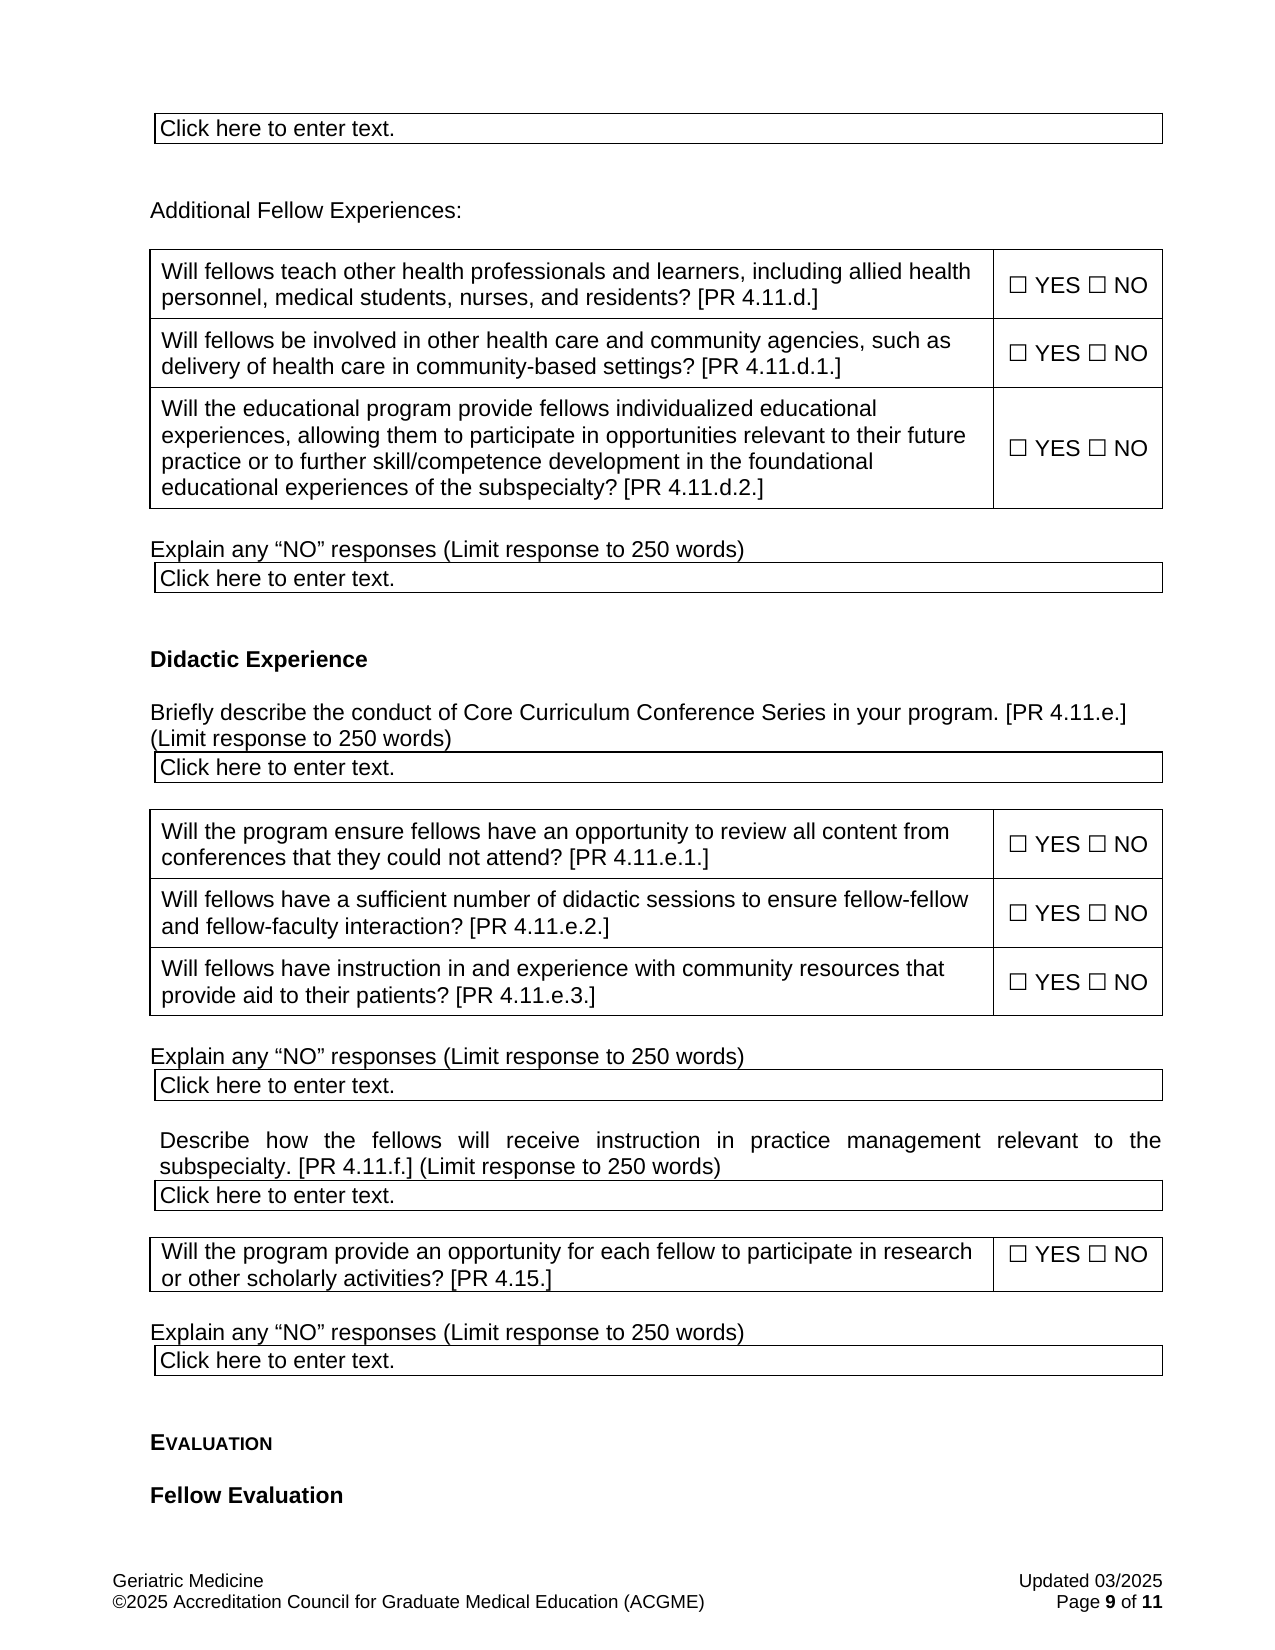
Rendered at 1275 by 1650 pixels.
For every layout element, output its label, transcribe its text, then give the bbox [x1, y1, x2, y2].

text Explain any “NO” responses (Limit response to 250 words) [150, 1043, 1162, 1069]
table_cell YES NO [994, 879, 1162, 947]
text Didactic Experience [112, 646, 1162, 672]
table_header YES NO [994, 250, 1162, 318]
table_header Will the program ensure fellows have an opportunity to review all content from conferences that they could not attend? [PR 4.11.e.1.] [151, 810, 993, 878]
text Briefly describe the conduct of Core Curriculum Conference Series in your program. [PR 4.11.e.] (Limit response to 250 words) [112, 699, 1162, 751]
table_cell Will fellows have instruction in and experience with community resources that provide aid to their patients? [PR 4.11.e.3.] [151, 948, 993, 1015]
text Explain any “NO” responses (Limit response to 250 words) [150, 536, 1162, 562]
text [150, 1318, 1162, 1345]
text Additional Fellow Experiences: [150, 197, 1162, 223]
table_header Will fellows teach other health professionals and learners, including allied health personnel, medical students, nurses, and residents? [PR 4.11.d.] [151, 250, 993, 318]
table_header YES NO [994, 1238, 1162, 1291]
table_cell YES NO [994, 319, 1162, 387]
table_cell YES NO [994, 948, 1162, 1015]
text Fellow Evaluation [112, 1482, 1162, 1508]
table_header YES NO [994, 810, 1162, 878]
table_cell Will fellows be involved in other health care and community agencies, such as delivery of health care in community-based settings? [PR 4.11.d.1.] [151, 319, 993, 387]
text Evaluation [112, 1429, 1162, 1455]
table_cell YES NO [994, 388, 1162, 508]
table_cell Will the educational program provide fellows individualized educational experiences, allowing them to participate in opportunities relevant to their future practice or to further skill/competence development in the foundational educational experiences of the subspecialty? [PR 4.11.d.2.] [151, 388, 993, 508]
table_cell Will fellows have a sufficient number of didactic sessions to ensure fellow-fellow and fellow-faculty interaction? [PR 4.11.e.2.] [151, 879, 993, 947]
table_header Will the program provide an opportunity for each fellow to participate in research or other scholarly activities? [PR 4.15.] [151, 1238, 993, 1291]
text Describe how the fellows will receive instruction in practice management relevant to the subspecialty. [PR 4.11.f.] (Limit response to 250 words) [159, 1127, 1162, 1179]
